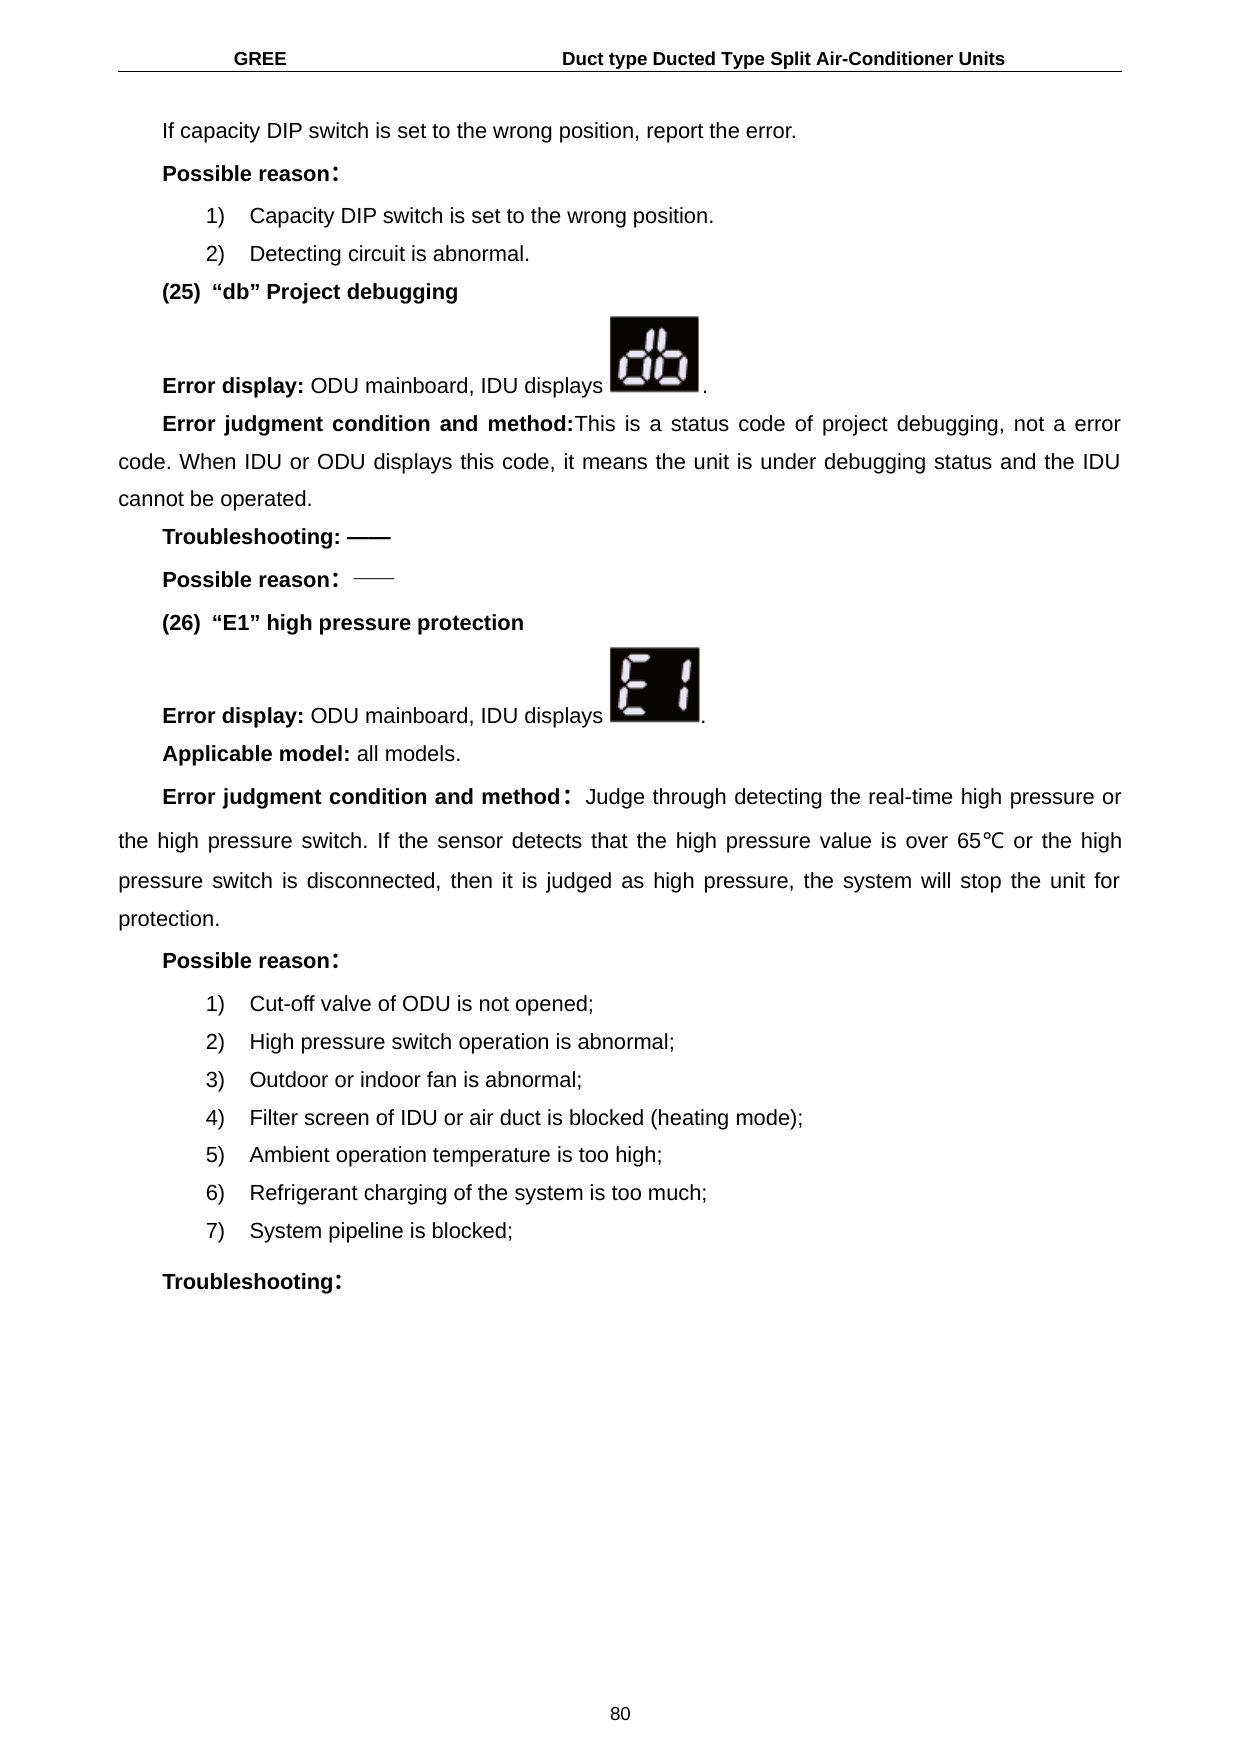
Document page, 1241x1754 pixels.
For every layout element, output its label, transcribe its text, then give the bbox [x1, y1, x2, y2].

text Troubleshooting： [118, 1256, 1122, 1297]
picture [609, 647, 701, 724]
picture [609, 316, 702, 394]
text Error judgment condition and method:This is a status code of project debugging, not a error code. When IDU or ODU displays this code, it means the unit is under debugging status and the IDU cannot be operated. [118, 411, 1122, 512]
text Applicable model: all models. [118, 741, 1122, 766]
list “db” Project debugging [162, 279, 1122, 304]
text Troubleshooting: —— [118, 524, 1122, 549]
text Error display: ODU mainboard, IDU displays . [118, 317, 1122, 398]
list Capacity DIP switch is set to the wrong position. [206, 203, 1122, 229]
list Cut-off valve of ODU is not opened; [206, 991, 1122, 1016]
list Refrigerant charging of the system is too much; [206, 1180, 1122, 1205]
text Error judgment condition and method：Judge through detecting the real-time high pressure or the high pressure switch. If the sensor detects that the high pressure value is over 65℃ or the high pressure switch is disconnected, then it is judged as high pressure, the system will stop the unit for protection. [118, 779, 1122, 931]
text Possible reason： [118, 943, 1122, 975]
list Detecting circuit is abnormal. [206, 241, 1122, 266]
list High pressure switch operation is abnormal; [206, 1029, 1122, 1054]
text Possible reason：—— [118, 562, 1122, 594]
list Filter screen of IDU or air duct is blocked (heating mode); [206, 1104, 1122, 1130]
text If capacity DIP switch is set to the wrong position, report the error. [118, 118, 1122, 143]
list Outdoor or indoor fan is abnormal; [206, 1067, 1122, 1092]
text Possible reason： [118, 156, 1122, 188]
list System pipeline is blocked; [206, 1218, 1122, 1243]
text Error display: ODU mainboard, IDU displays . [118, 647, 1122, 728]
list “E1” high pressure protection [162, 609, 1122, 635]
list Ambient operation temperature is too high; [206, 1142, 1122, 1167]
